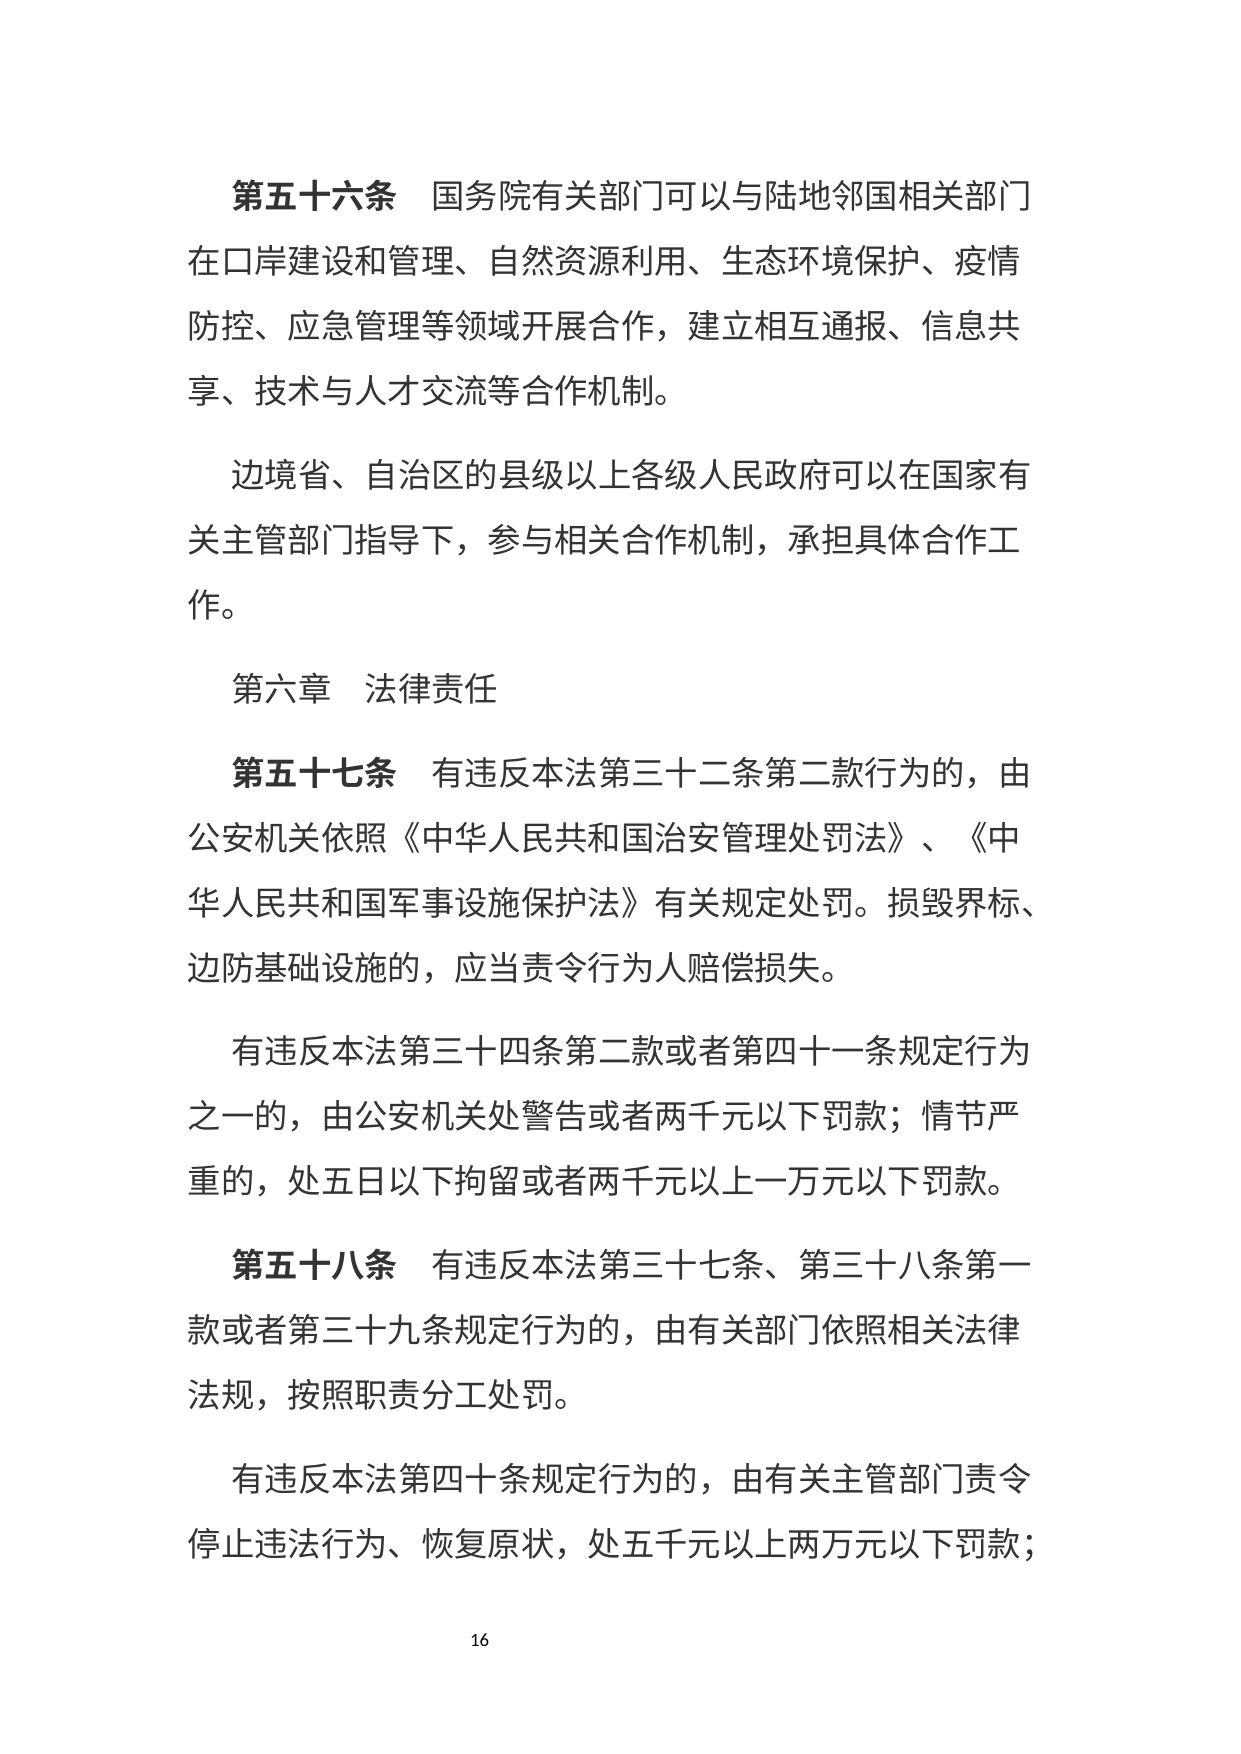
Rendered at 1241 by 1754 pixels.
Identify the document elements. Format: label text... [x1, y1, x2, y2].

text 第五十六条 国务院有关部门可以与陆地邻国相关部门在口岸建设和管理、自然资源利用、生态环境保护、疫情防控、应急管理等领域开展合作，建立相互通报、信息共享、技术与人才交流等合作机制。 [187, 162, 1053, 422]
text 第六章 法律责任 [187, 654, 1053, 719]
text 边境省、自治区的县级以上各级人民政府可以在国家有关主管部门指导下，参与相关合作机制，承担具体合作工作。 [187, 441, 1053, 636]
text 第五十八条 有违反本法第三十七条、第三十八条第一款或者第三十九条规定行为的，由有关部门依照相关法律法规，按照职责分工处罚。 [187, 1231, 1053, 1426]
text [187, 1444, 1053, 1574]
text 有违反本法第三十四条第二款或者第四十一条规定行为之一的，由公安机关处警告或者两千元以下罚款；情节严重的，处五日以下拘留或者两千元以上一万元以下罚款。 [187, 1017, 1053, 1212]
text 第五十七条 有违反本法第三十二条第二款行为的，由公安机关依照《中华人民共和国治安管理处罚法》、《中华人民共和国军事设施保护法》有关规定处罚。损毁界标、边防基础设施的，应当责令行为人赔偿损失。 [187, 738, 1053, 998]
